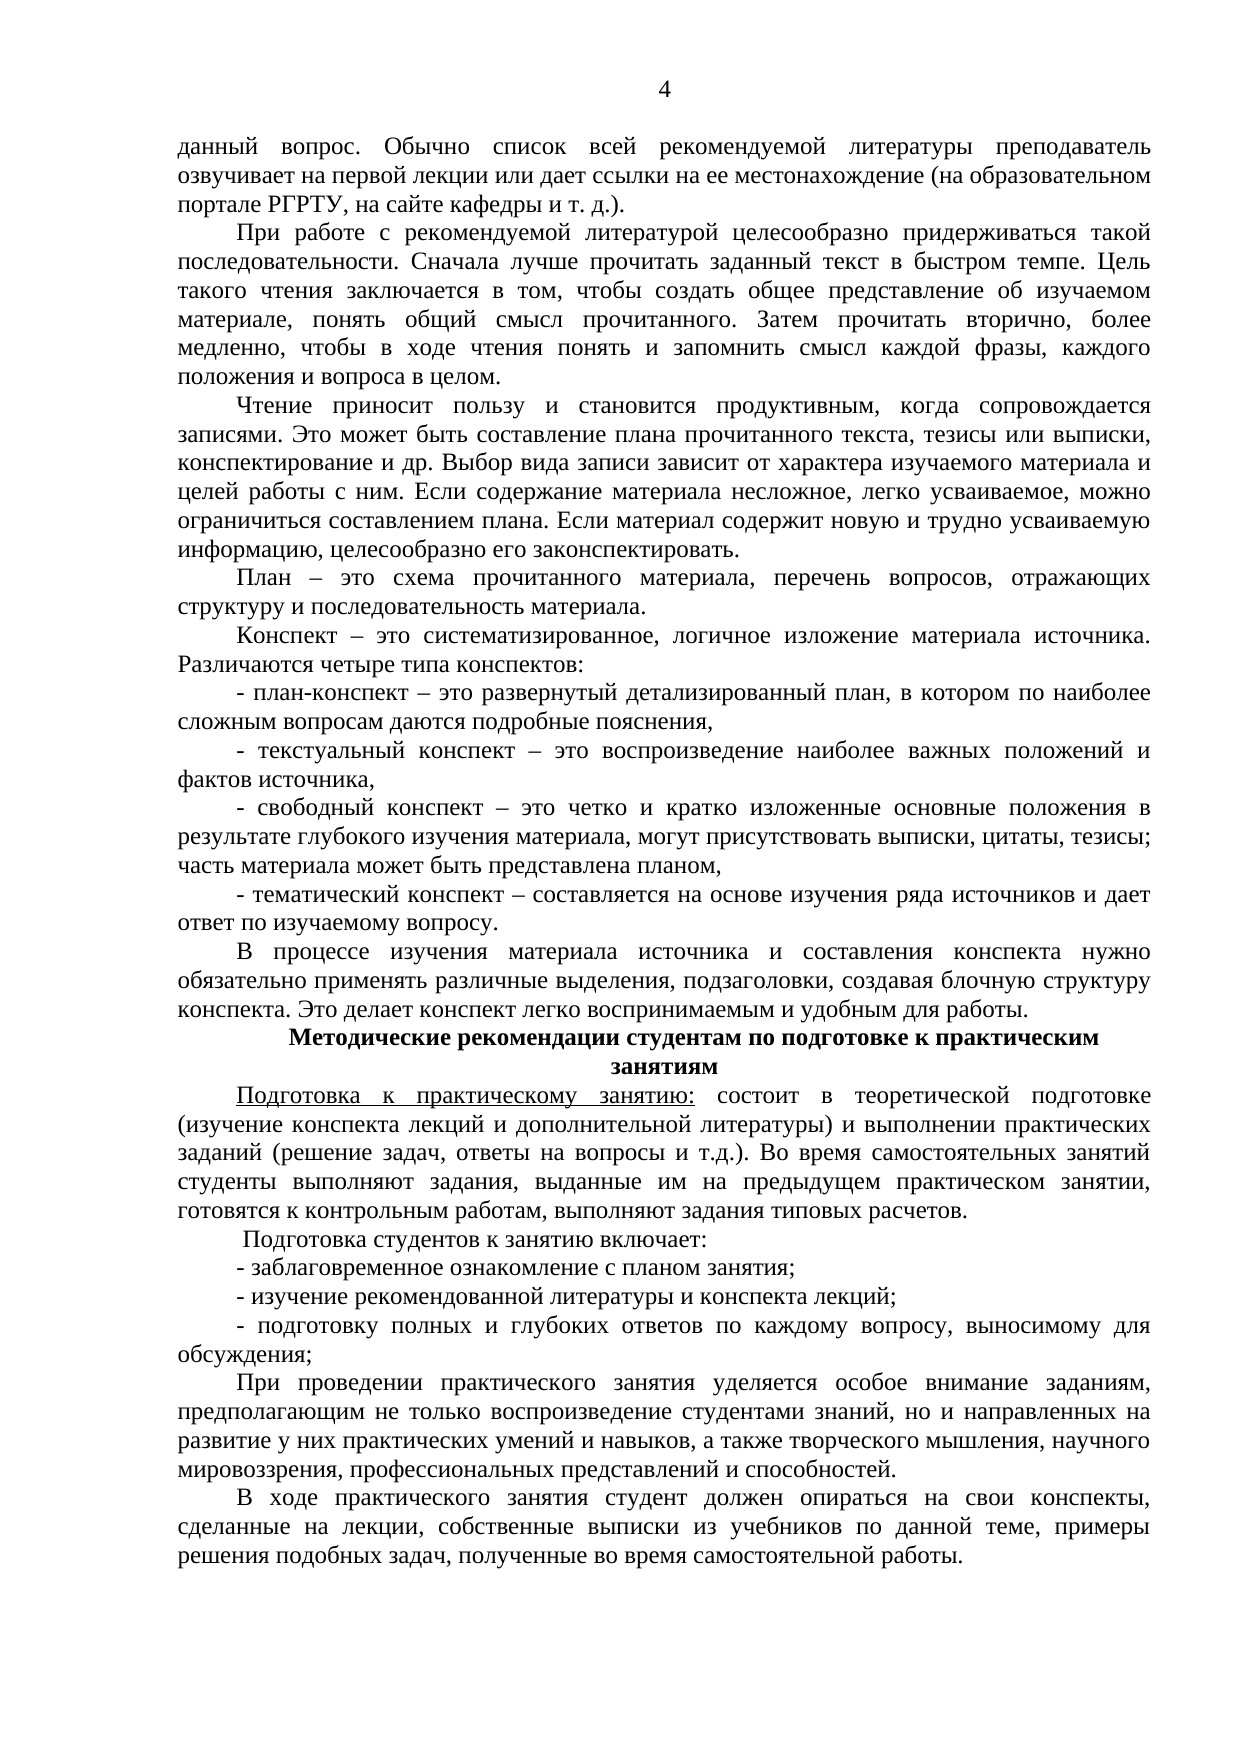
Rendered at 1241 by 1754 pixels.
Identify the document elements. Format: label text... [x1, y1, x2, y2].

text - план-конспект – это развернутый детализированный план, в котором по наиболее сложным вопросам даются подробные пояснения, [177, 677, 1152, 735]
text Методические рекомендации студентам по подготовке к практическим занятиям [177, 1022, 1152, 1080]
text Подготовка студентов к занятию включает: [177, 1224, 1152, 1252]
text При проведении практического занятия уделяется особое внимание заданиям, предполагающим не только воспроизведение студентами знаний, но и направленных на развитие у них практических умений и навыков, а также творческого мышления, научного мировоззрения, профессиональных представлений и способностей. [177, 1367, 1152, 1482]
text Конспект – это систематизированное, логичное изложение материала источника. Различаются четыре типа конспектов: [177, 620, 1152, 677]
text Чтение приносит пользу и становится продуктивным, когда сопровождается записями. Это может быть составление плана прочитанного текста, тезисы или выписки, конспектирование и др. Выбор вида записи зависит от характера изучаемого материала и целей работы с ним. Если содержание материала несложное, легко усваиваемое, можно ограничиться составлением плана. Если материал содержит новую и трудно усваиваемую информацию, целесообразно его законспектировать. [177, 390, 1152, 562]
text - заблаговременное ознакомление с планом занятия; [177, 1252, 1152, 1281]
text В ходе практического занятия студент должен опираться на свои конспекты, сделанные на лекции, собственные выписки из учебников по данной теме, примеры решения подобных задач, полученные во время самостоятельной работы. [177, 1482, 1152, 1569]
text - подготовку полных и глубоких ответов по каждому вопросу, выносимому для обсуждения; [177, 1310, 1152, 1367]
text - тематический конспект – составляется на основе изучения ряда источников и дает ответ по изучаемому вопросу. [177, 879, 1152, 936]
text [177, 131, 1152, 217]
text План – это схема прочитанного материала, перечень вопросов, отражающих структуру и последовательность материала. [177, 562, 1152, 620]
text В процессе изучения материала источника и составления конспекта нужно обязательно применять различные выделения, подзаголовки, создавая блочную структуру конспекта. Это делает конспект легко воспринимаемым и удобным для работы. [177, 936, 1152, 1022]
text - текстуальный конспект – это воспроизведение наиболее важных положений и фактов источника, [177, 735, 1152, 792]
text - свободный конспект – это четко и кратко изложенные основные положения в результате глубокого изучения материала, могут присутствовать выписки, цитаты, тезисы; часть материала может быть представлена планом, [177, 792, 1152, 879]
text При работе с рекомендуемой литературой целесообразно придерживаться такой последовательности. Сначала лучше прочитать заданный текст в быстром темпе. Цель такого чтения заключается в том, чтобы создать общее представление об изучаемом материале, понять общий смысл прочитанного. Затем прочитать вторично, более медленно, чтобы в ходе чтения понять и запомнить смысл каждой фразы, каждого положения и вопроса в целом. [177, 217, 1152, 390]
text Подготовка к практическому занятию: состоит в теоретической подготовке (изучение конспекта лекций и дополнительной литературы) и выполнении практических заданий (решение задач, ответы на вопросы и т.д.). Во время самостоятельных занятий студенты выполняют задания, выданные им на предыдущем практическом занятии, готовятся к контрольным работам, выполняют задания типовых расчетов. [177, 1080, 1152, 1224]
text - изучение рекомендованной литературы и конспекта лекций; [177, 1281, 1152, 1310]
